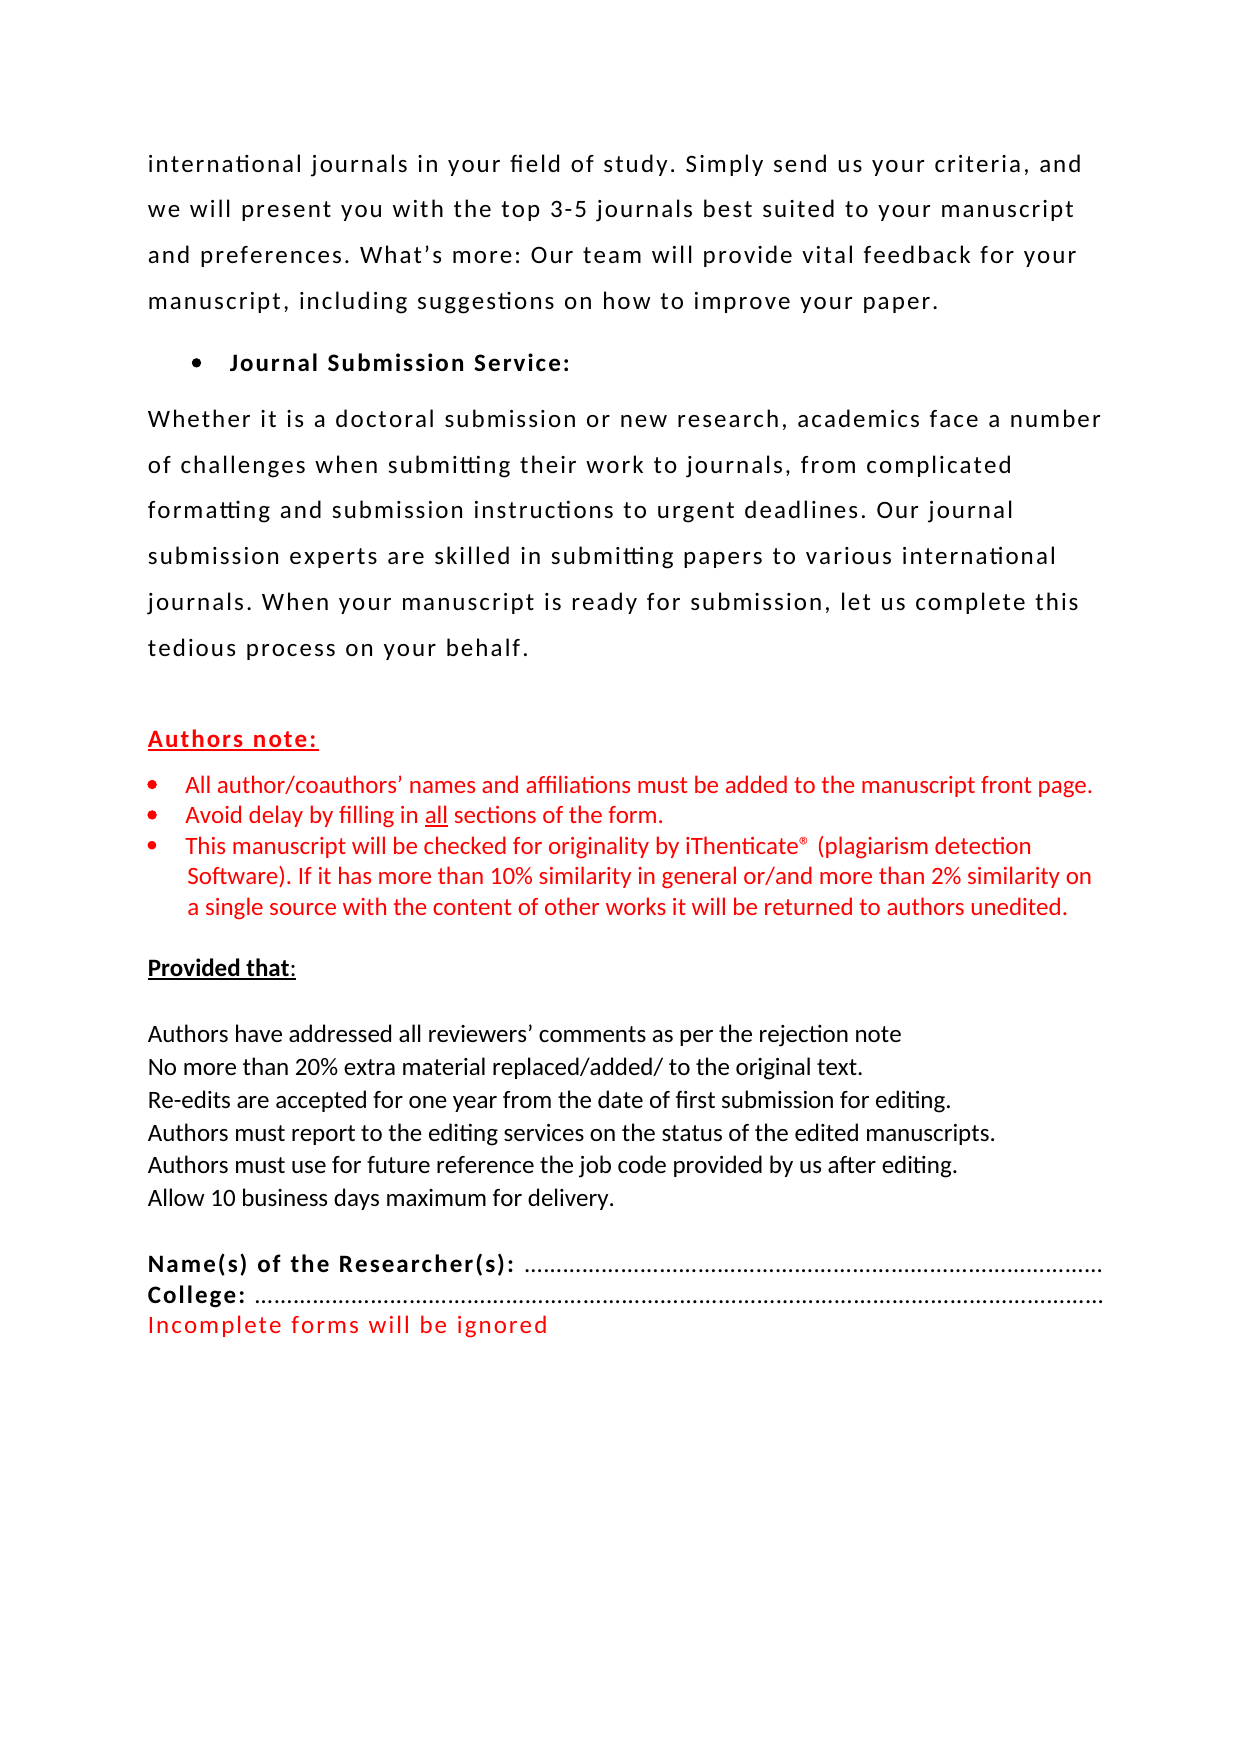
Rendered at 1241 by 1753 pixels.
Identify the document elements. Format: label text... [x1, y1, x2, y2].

text Authors have addressed all reviewers’ comments as per the rejection note [148, 1018, 1122, 1048]
text Authors must use for future reference the job code provided by us after editing. [148, 1149, 1122, 1180]
text No more than 20% extra material replaced/added/ to the original text. [148, 1051, 1122, 1081]
text Provided that: [148, 952, 1122, 983]
list This manuscript will be checked for originality by iThenticate® (plagiarism detection [148, 830, 1121, 861]
text Authors note: [148, 723, 1122, 754]
text Incomplete forms will be ignored [148, 1309, 1122, 1340]
list All author/coauthors’ names and affiliations must be added to the manuscript front page. [148, 769, 1121, 799]
text Name(s) of the Researcher(s): ……………………………………………………………………………… [148, 1248, 1122, 1279]
text Authors must report to the editing services on the status of the edited manuscripts. [148, 1117, 1122, 1147]
list Avoid delay by filling in all sections of the form. [148, 799, 1121, 830]
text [148, 148, 1122, 315]
list Journal Submission Service: [192, 347, 1121, 378]
text a single source with the content of other works it will be returned to authors unedited. [148, 891, 1122, 922]
text Software). If it has more than 10% similarity in general or/and more than 2% similarity on [148, 861, 1122, 891]
text Re-edits are accepted for one year from the date of first submission for editing. [148, 1084, 1122, 1114]
text College: …………………………………………………………………………………………………………………… [148, 1279, 1122, 1309]
text Allow 10 business days maximum for delivery. [148, 1182, 1122, 1213]
text Whether it is a doctoral submission or new research, academics face a number of challenges when submitting their work to journals, from complicated formatting and submission instructions to urgent deadlines. Our journal submission experts are skilled in submitting papers to various international journals. When your manuscript is ready for submission, let us complete this tedious process on your behalf. [148, 403, 1122, 662]
